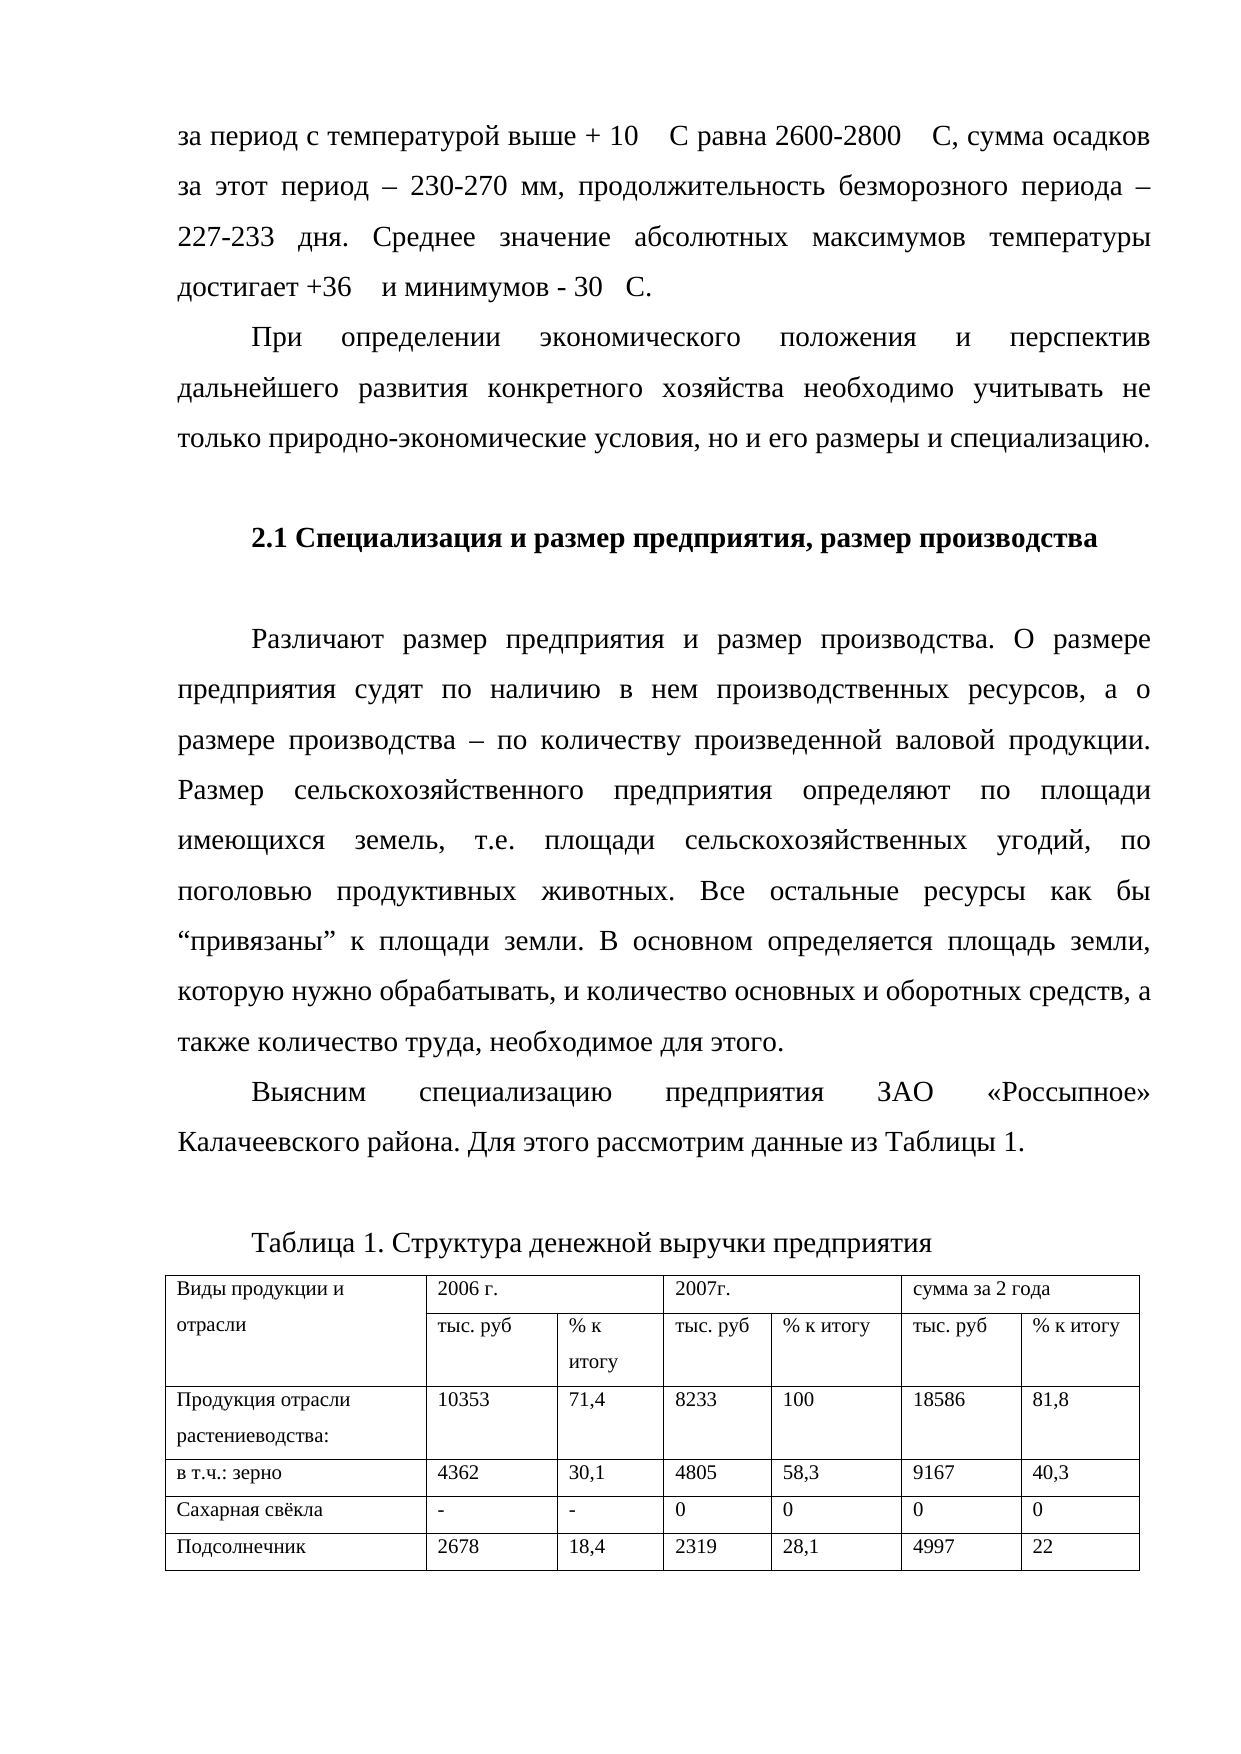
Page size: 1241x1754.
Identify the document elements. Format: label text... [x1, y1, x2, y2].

table_cell тыс. руб [427, 1314, 557, 1386]
table_cell 9167 [902, 1460, 1021, 1496]
table_header сумма за 2 года [902, 1276, 1139, 1312]
table_cell 2319 [664, 1534, 771, 1570]
table_cell % к итогу [1022, 1314, 1139, 1386]
table_header 2006 г. [427, 1276, 663, 1312]
text Различают размер предприятия и размер производства. О размере предприятия судят по наличию в нем производственных ресурсов, а о размере производства – по количеству произведенной валовой продукции. Размер сельскохозяйственного предприятия определяют по площади имеющихся земель, т.е. площади сельскохозяйственных угодий, по поголовью продуктивных животных. Все остальные ресурсы как бы “привязаны” к площади земли. В основном определяется площадь земли, которую нужно обрабатывать, и количество основных и оборотных средств, а также количество труда, необходимое для этого. [177, 621, 1152, 1057]
table_cell 71,4 [558, 1387, 663, 1459]
table_cell 0 [772, 1497, 901, 1533]
table_cell тыс. руб [664, 1314, 771, 1386]
table_cell Продукция отрасли растениеводства: [166, 1387, 426, 1459]
table_cell 4362 [427, 1460, 557, 1496]
text Выясним специализацию предприятия ЗАО «Россыпное» Калачеевского района. Для этого рассмотрим данные из Таблицы 1. [177, 1074, 1152, 1158]
table_cell 2678 [427, 1534, 557, 1570]
table_cell % к итогу [772, 1314, 901, 1386]
table_cell 28,1 [772, 1534, 901, 1570]
table_cell в т.ч.: зерно [166, 1460, 426, 1496]
table_cell 0 [1022, 1497, 1139, 1533]
table_cell Подсолнечник [166, 1534, 426, 1570]
table_cell 18,4 [558, 1534, 663, 1570]
table_cell 0 [664, 1497, 771, 1533]
table_cell 8233 [664, 1387, 771, 1459]
table_cell 100 [772, 1387, 901, 1459]
table_cell тыс. руб [902, 1314, 1021, 1386]
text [177, 118, 1152, 303]
table_cell 0 [902, 1497, 1021, 1533]
table_cell 4805 [664, 1460, 771, 1496]
table_cell 58,3 [772, 1460, 901, 1496]
table_cell Сахарная свёкла [166, 1497, 426, 1533]
table_cell - [558, 1497, 663, 1533]
table_cell 40,3 [1022, 1460, 1139, 1496]
table_cell 18586 [902, 1387, 1021, 1459]
text Таблица 1. Структура денежной выручки предприятия [177, 1225, 1152, 1258]
table_cell 4997 [902, 1534, 1021, 1570]
table_cell 30,1 [558, 1460, 663, 1496]
table_cell 81,8 [1022, 1387, 1139, 1459]
table_header 2007г. [664, 1276, 901, 1312]
table_header Виды продукции и отрасли [166, 1276, 426, 1386]
table_cell % к итогу [558, 1314, 663, 1386]
table_cell - [427, 1497, 557, 1533]
text При определении экономического положения и перспектив дальнейшего развития конкретного хозяйства необходимо учитывать не только природно-экономические условия, но и его размеры и специализацию. [177, 319, 1152, 453]
text 2.1 Специализация и размер предприятия, размер производства [177, 521, 1152, 554]
table_cell 22 [1022, 1534, 1139, 1570]
table_cell 10353 [427, 1387, 557, 1459]
